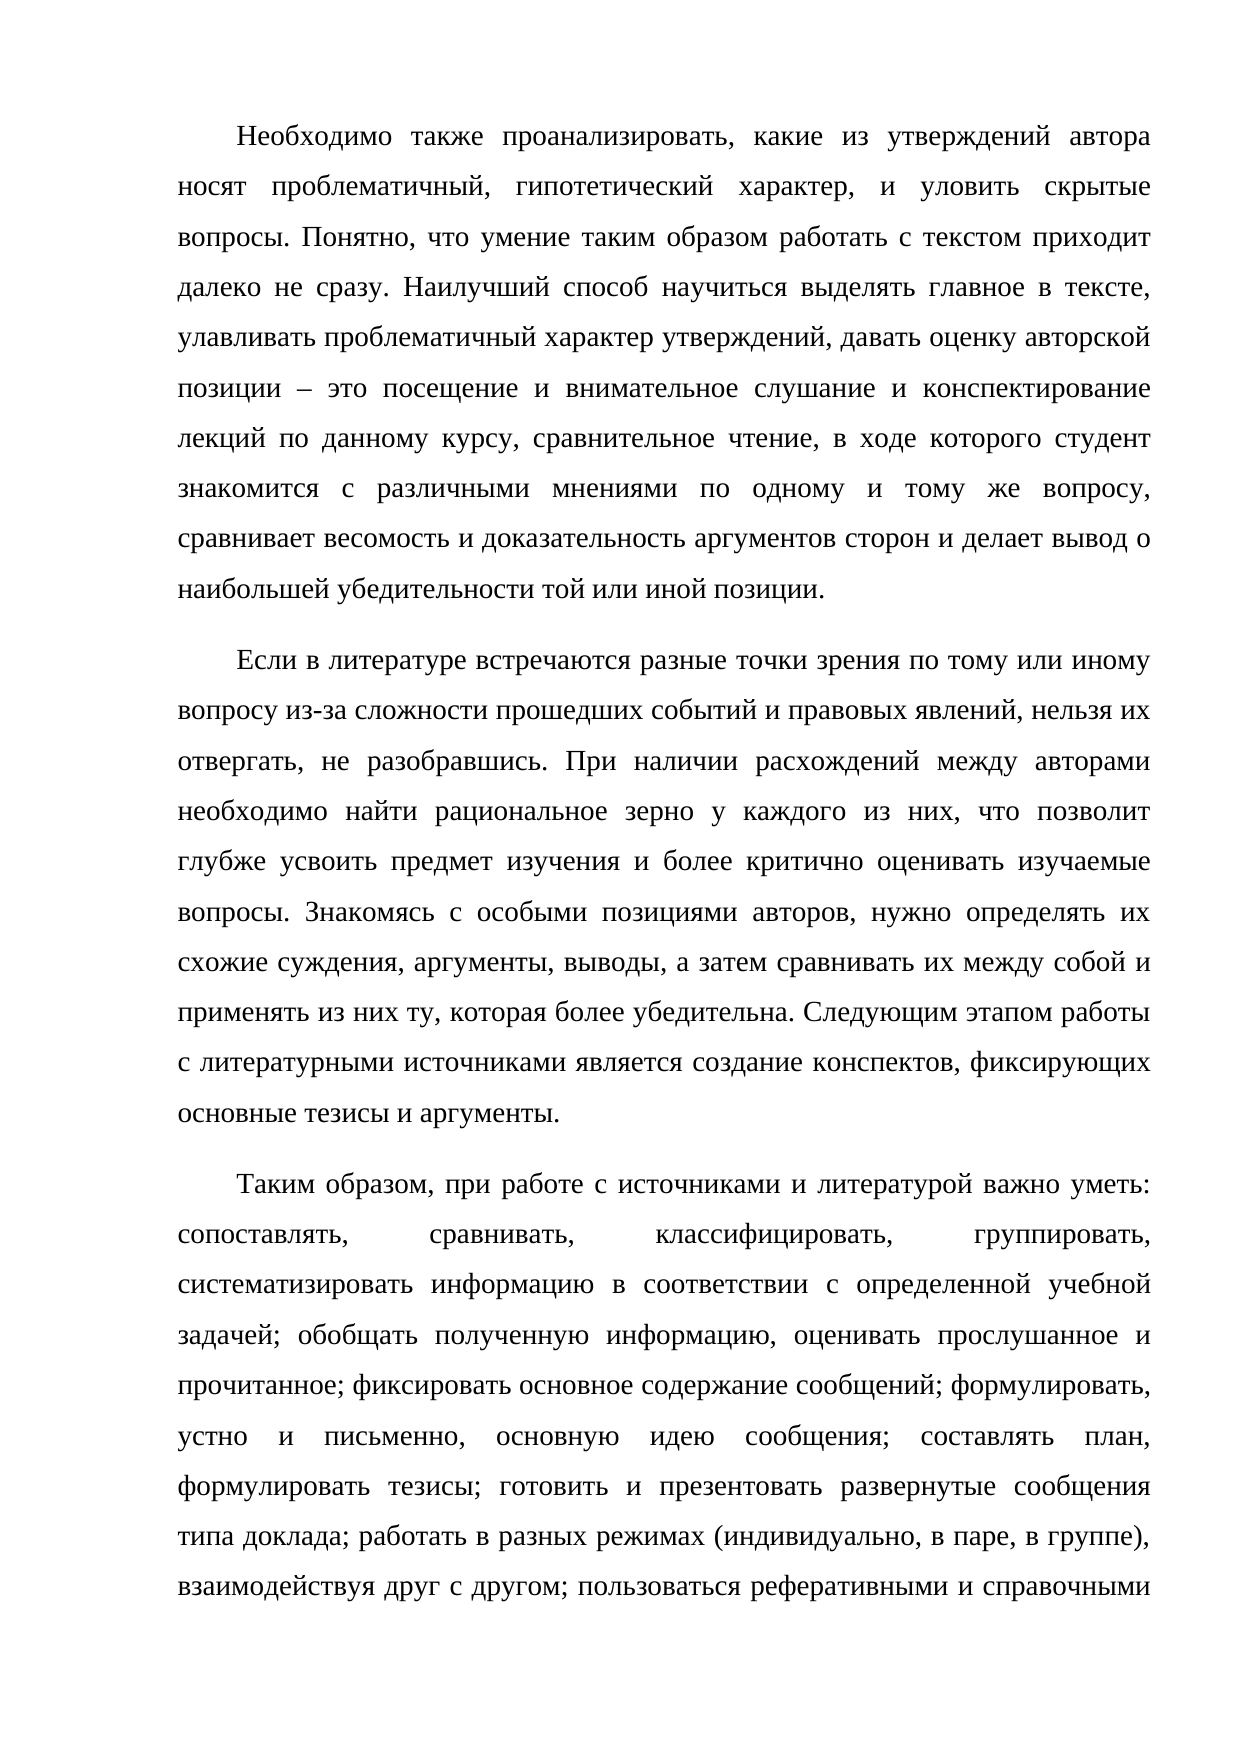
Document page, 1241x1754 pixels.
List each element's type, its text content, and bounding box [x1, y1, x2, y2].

text Необходимо также проанализировать, какие из утверждений автора носят проблематичный, гипотетический характер, и уловить скрытые вопросы. Понятно, что умение таким образом работать с текстом приходит далеко не сразу. Наилучший способ научиться выделять главное в тексте, улавливать проблематичный характер утверждений, давать оценку авторской позиции – это посещение и внимательное слушание и конспектирование лекций по данному курсу, сравнительное чтение, в ходе которого студент знакомится с различными мнениями по одному и тому же вопросу, сравнивает весомость и доказательность аргументов сторон и делает вывод о наибольшей убедительности той или иной позиции. [177, 118, 1152, 604]
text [177, 1166, 1152, 1602]
text Если в литературе встречаются разные точки зрения по тому или иному вопросу из-за сложности прошедших событий и правовых явлений, нельзя их отвергать, не разобравшись. При наличии расхождений между авторами необходимо найти рациональное зерно у каждого из них, что позволит глубже усвоить предмет изучения и более критично оценивать изучаемые вопросы. Знакомясь с особыми позициями авторов, нужно определять их схожие суждения, аргументы, выводы, а затем сравнивать их между собой и применять из них ту, которая более убедительна. Следующим этапом работы с литературными источниками является создание конспектов, фиксирующих основные тезисы и аргументы. [177, 642, 1152, 1128]
